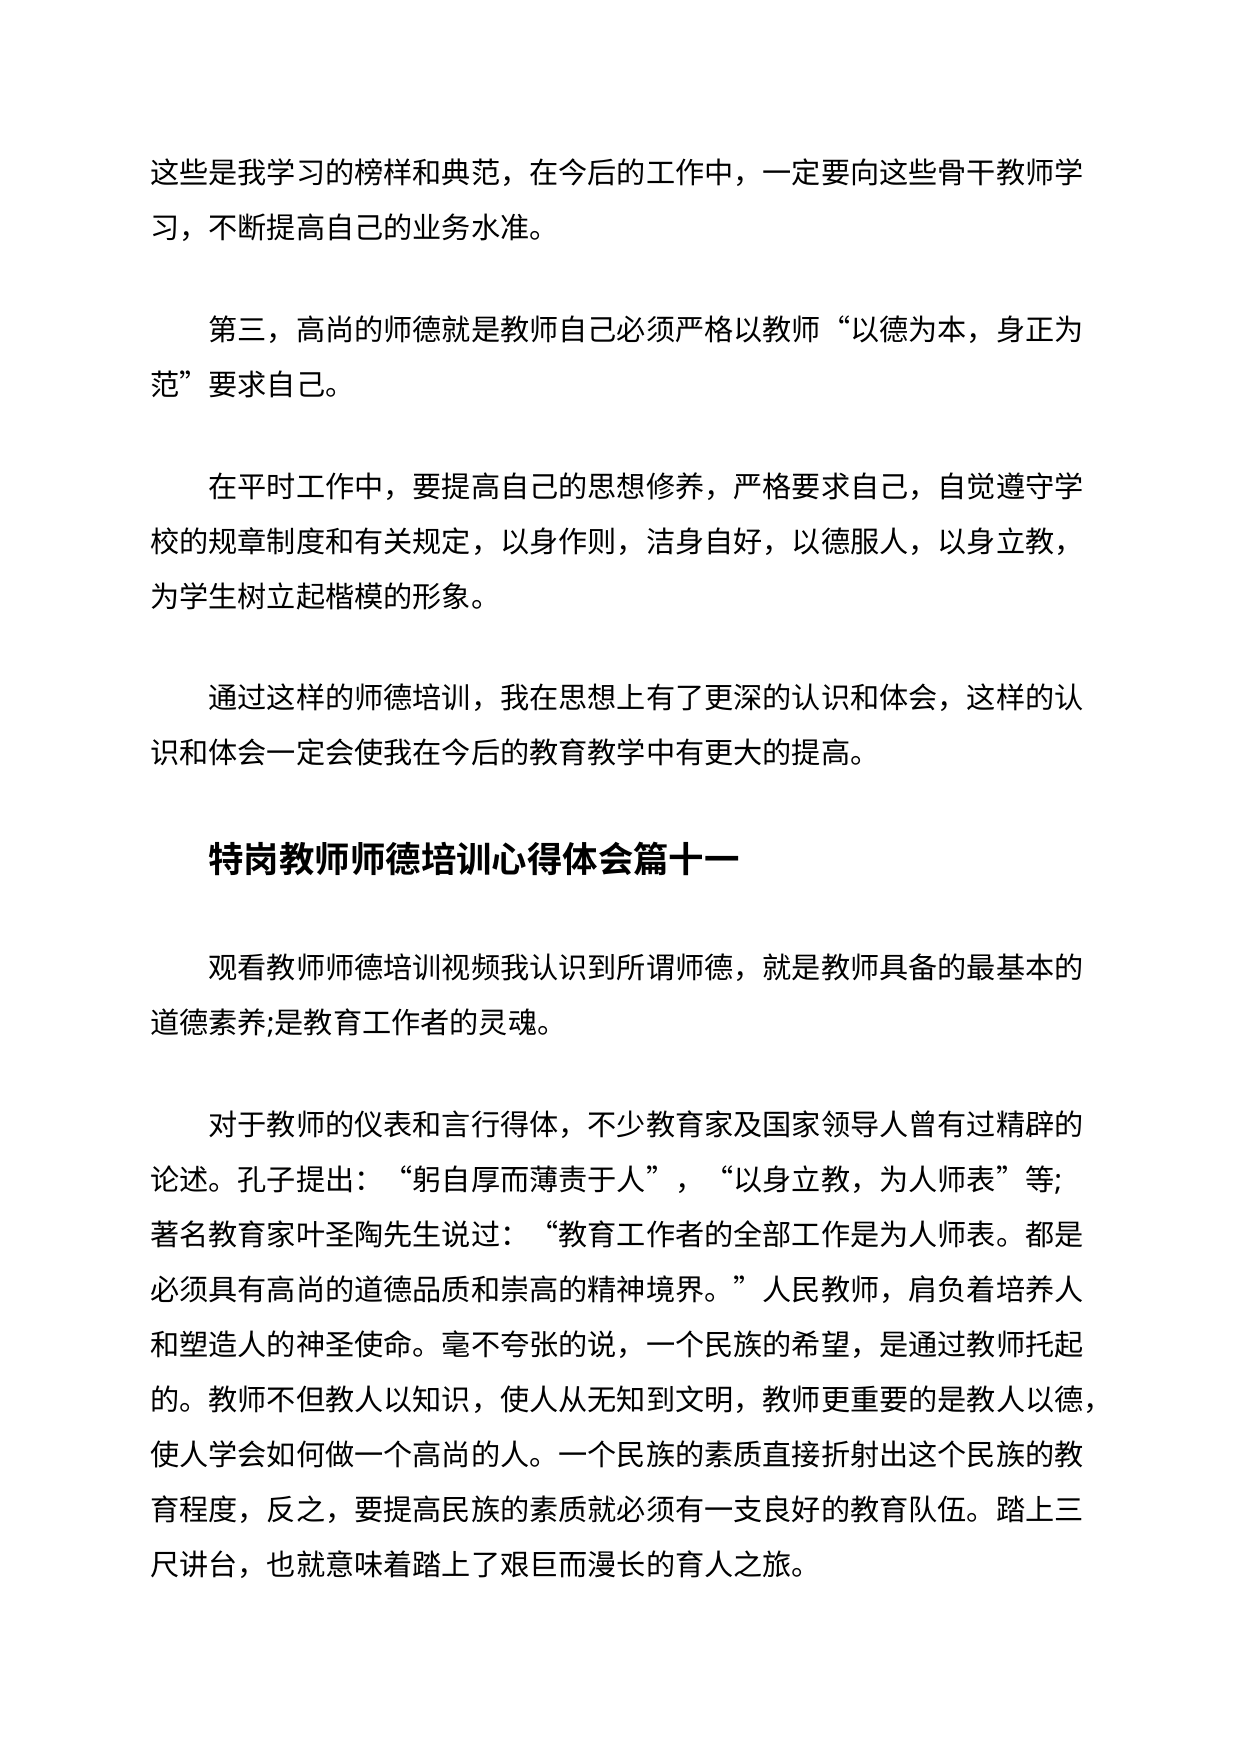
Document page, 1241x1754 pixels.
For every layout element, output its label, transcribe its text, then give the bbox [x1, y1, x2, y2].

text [150, 150, 1090, 247]
text 通过这样的师德培训，我在思想上有了更深的认识和体会，这样的认识和体会一定会使我在今后的教育教学中有更大的提高。 [150, 675, 1090, 772]
text 对于教师的仪表和言行得体，不少教育家及国家领导人曾有过精辟的论述。孔子提出：“躬自厚而薄责于人”，“以身立教，为人师表”等;著名教育家叶圣陶先生说过：“教育工作者的全部工作是为人师表。都是必须具有高尚的道德品质和崇高的精神境界。”人民教师，肩负着培养人和塑造人的神圣使命。毫不夸张的说，一个民族的希望，是通过教师托起的。教师不但教人以知识，使人从无知到文明，教师更重要的是教人以德，使人学会如何做一个高尚的人。一个民族的素质直接折射出这个民族的教育程度，反之，要提高民族的素质就必须有一支良好的教育队伍。踏上三尺讲台，也就意味着踏上了艰巨而漫长的育人之旅。 [150, 1102, 1090, 1583]
text 在平时工作中，要提高自己的思想修养，严格要求自己，自觉遵守学校的规章制度和有关规定，以身作则，洁身自好，以德服人，以身立教，为学生树立起楷模的形象。 [150, 463, 1090, 615]
text 观看教师师德培训视频我认识到所谓师德，就是教师具备的最基本的道德素养;是教育工作者的灵魂。 [150, 945, 1090, 1042]
text 特岗教师师德培训心得体会篇十一 [150, 832, 1090, 883]
text 第三，高尚的师德就是教师自己必须严格以教师“以德为本，身正为范”要求自己。 [150, 307, 1090, 404]
